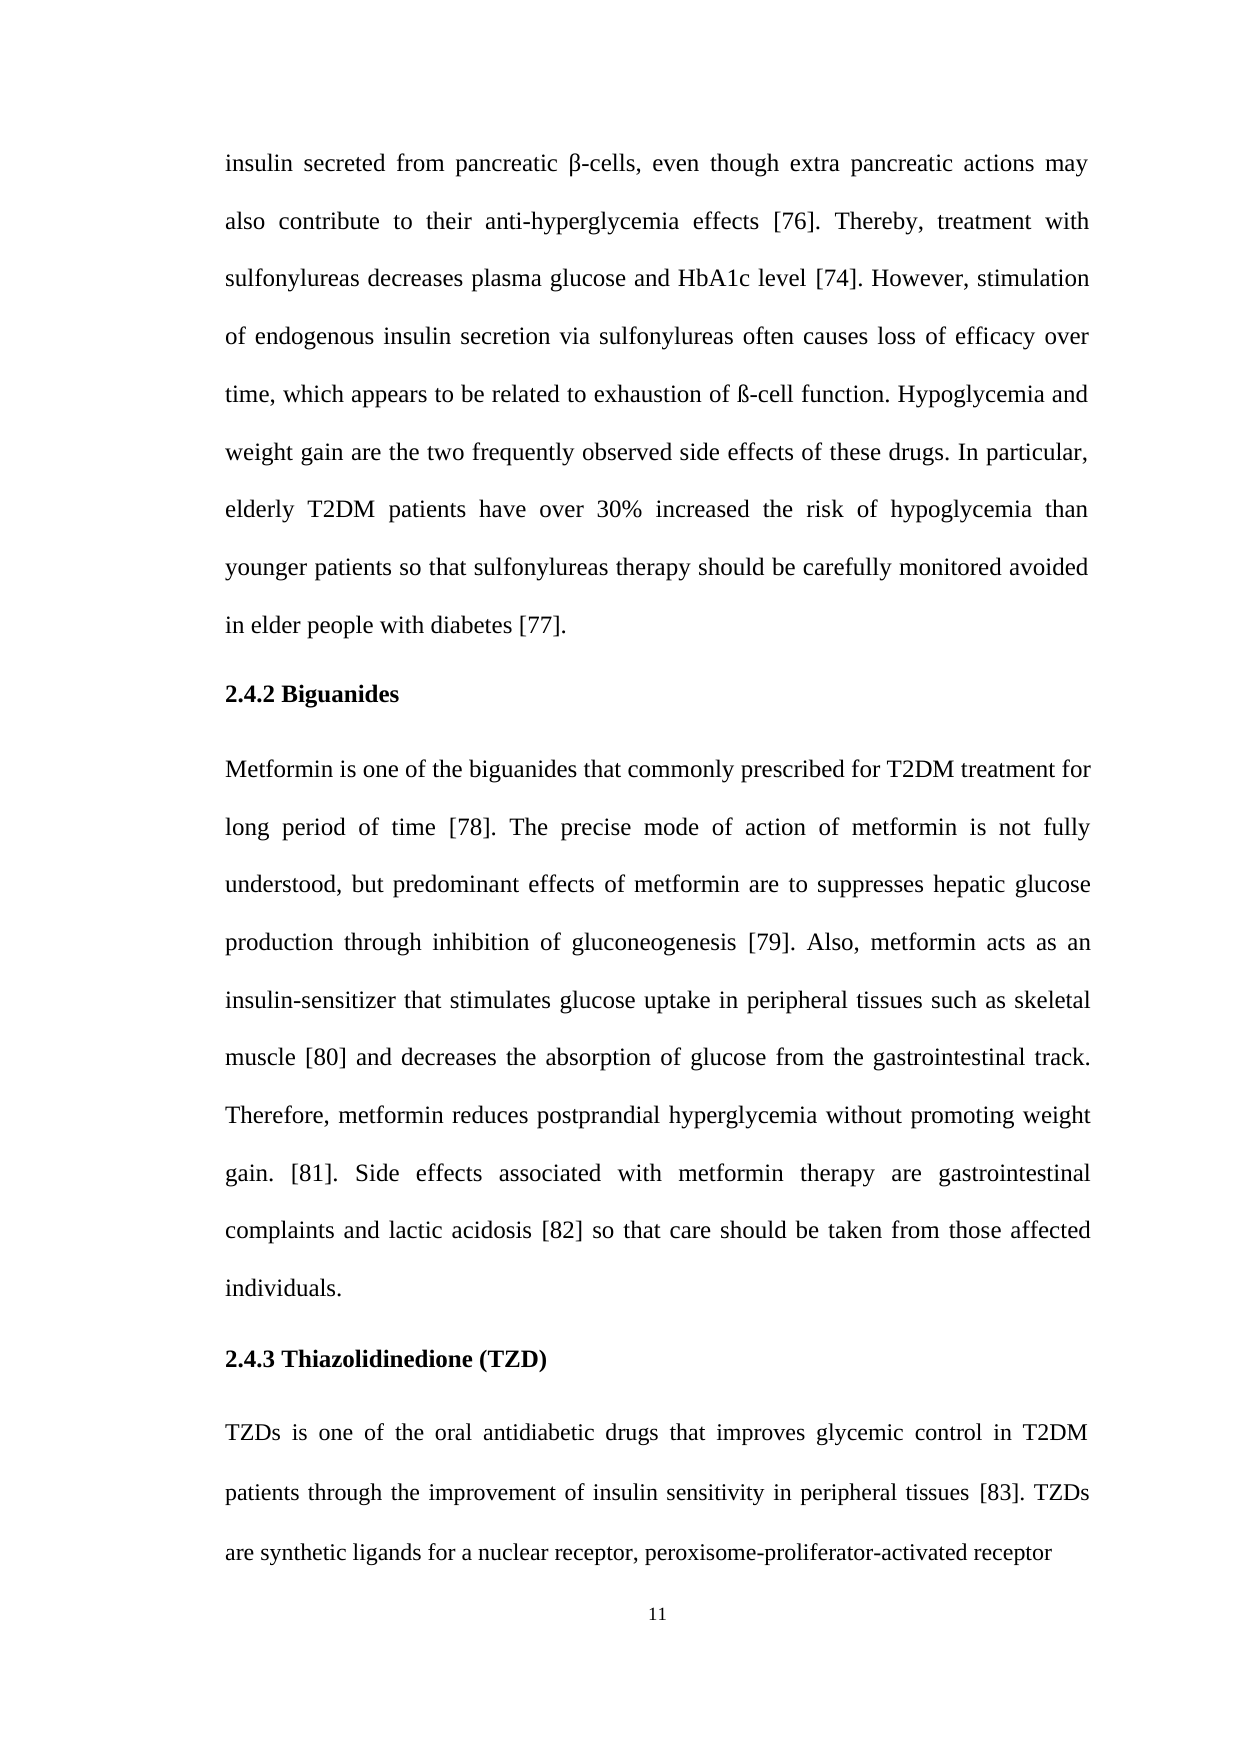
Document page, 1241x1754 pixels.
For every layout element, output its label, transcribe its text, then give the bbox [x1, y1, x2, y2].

text 2.4.3 Thiazolidinedione (TZD) [225, 1344, 1092, 1372]
text Metformin is one of the biguanides that commonly prescribed for T2DM treatment for long period of time [78]. The precise mode of action of metformin is not fully understood, but predominant effects of metformin are to suppresses hepatic glucose production through inhibition of gluconeogenesis [79]. Also, metformin acts as an insulin-sensitizer that stimulates glucose uptake in peripheral tissues such as skeletal muscle [80] and decreases the absorption of glucose from the gastrointestinal track. Therefore, metformin reduces postprandial hyperglycemia without promoting weight gain. [81]. Side effects associated with metformin therapy are gastrointestinal complaints and lactic acidosis [82] so that care should be taken from those affected individuals. [225, 754, 1092, 1302]
text TZDs is one of the oral antidiabetic drugs that improves glycemic control in T2DM patients through the improvement of insulin sensitivity in peripheral tissues [83]. TZDs are synthetic ligands for a nuclear receptor, peroxisome-proliferator-activated receptor [225, 1418, 1089, 1566]
text 11 [648, 1603, 1092, 1624]
text 2.4.2 Biguanides [225, 679, 1092, 708]
text insulin secreted from pancreatic β-cells, even though extra pancreatic actions may also contribute to their anti-hyperglycemia effects [76]. Thereby, treatment with sulfonylureas decreases plasma glucose and HbA1c level [74]. However, stimulation of endogenous insulin secretion via sulfonylureas often causes loss of efficacy over time, which appears to be related to exhaustion of ß-cell function. Hypoglycemia and weight gain are the two frequently observed side effects of these drugs. In particular, elderly T2DM patients have over 30% increased the risk of hypoglycemia than younger patients so that sulfonylureas therapy should be carefully monitored avoided in elder people with diabetes [77]. [225, 148, 1089, 638]
